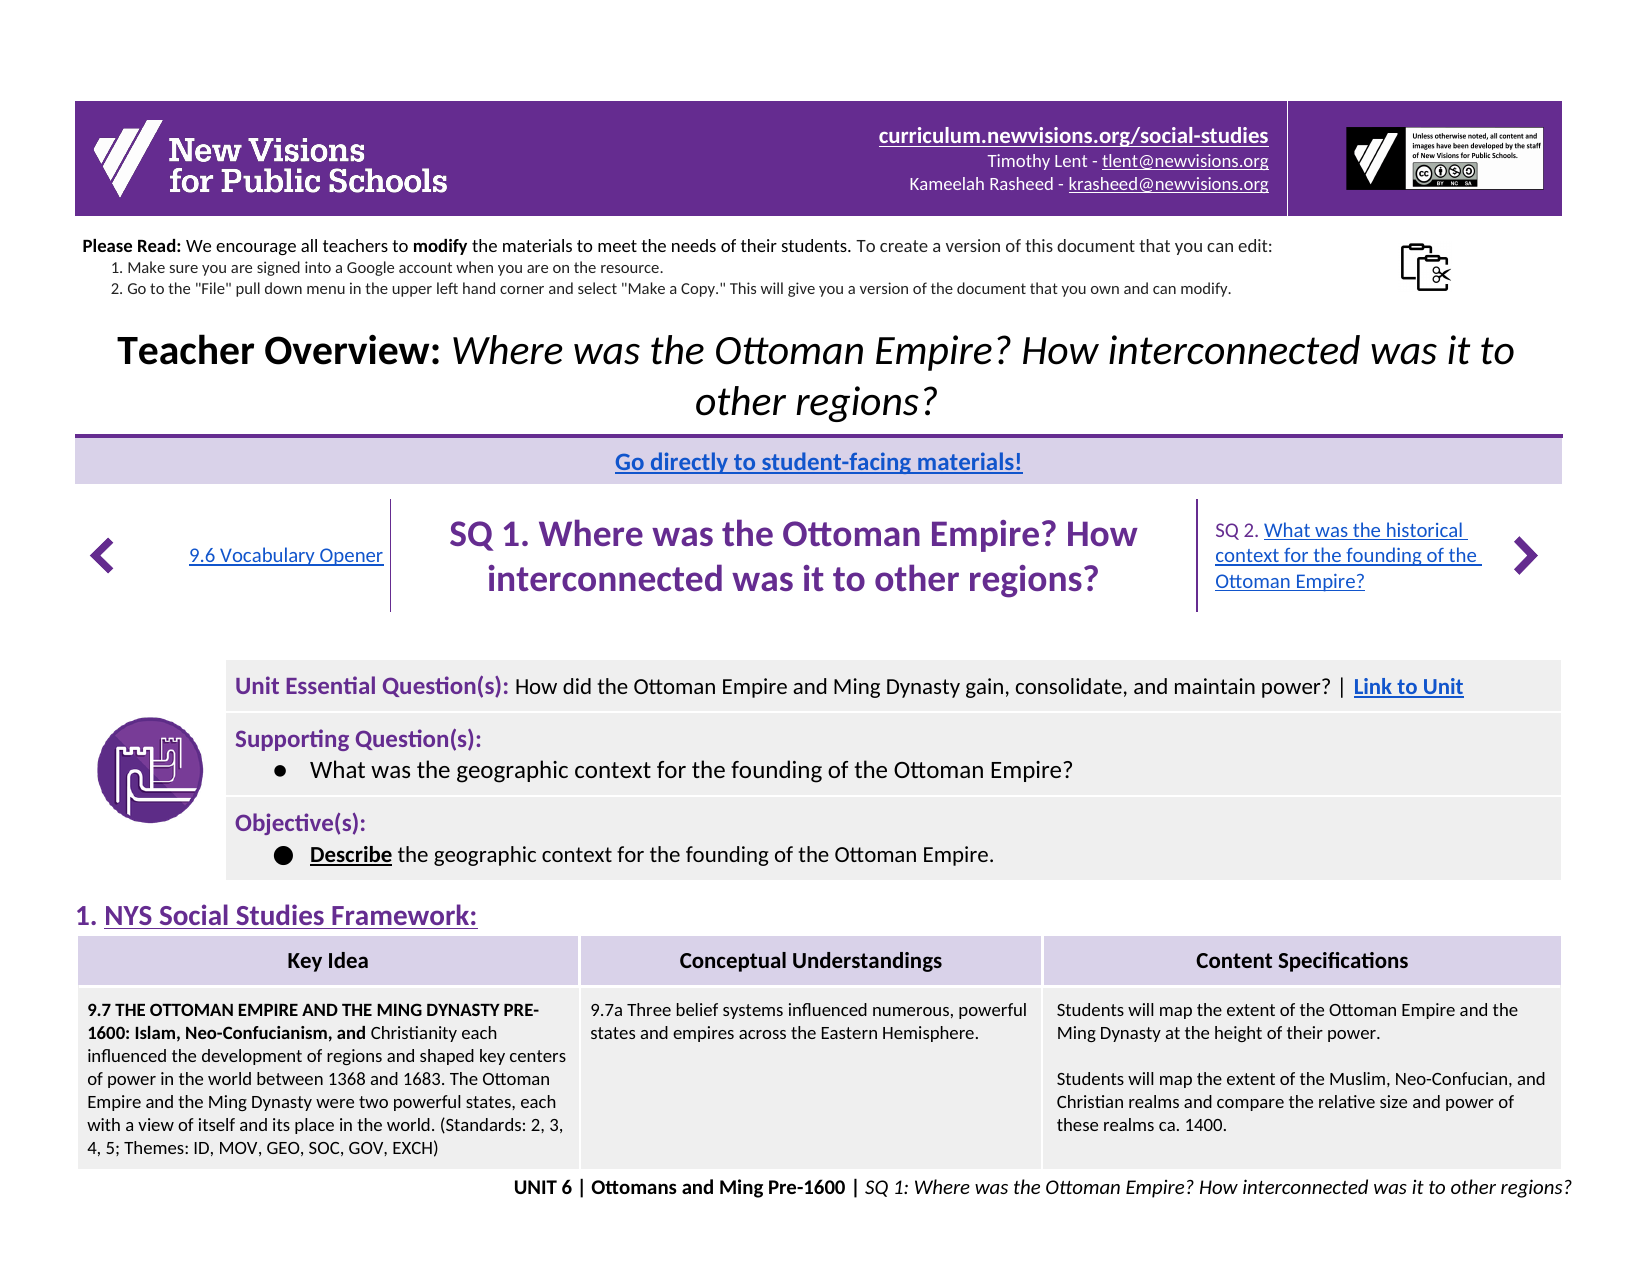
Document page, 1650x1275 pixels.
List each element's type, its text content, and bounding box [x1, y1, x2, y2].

table_header 9.6 Vocabulary Opener [131, 499, 390, 612]
table_header [1500, 499, 1561, 612]
table_header [1288, 101, 1562, 216]
table_header Unit Essential Question(s): How did the Ottoman Empire and Ming Dynasty gain, consolidate, and maintain power? | Link to Unit [226, 660, 1561, 711]
table_header [75, 499, 131, 612]
table_cell Teacher Overview: Where was the Ottoman Empire? How interconnected was it to other regions? [75, 317, 1562, 434]
table_header Content Specifications [1044, 936, 1561, 985]
table_header [75, 101, 455, 216]
picture [1510, 526, 1542, 585]
picture [85, 528, 119, 583]
table_header SQ 1. Where was the Ottoman Empire? How interconnected was it to other regions? [391, 499, 1196, 612]
table_cell Objective(s): Describe the geographic context for the founding of the Ottoman Empire. [226, 797, 1561, 880]
table_header [77, 660, 223, 880]
table_cell 9.7a Three belief systems influenced numerous, powerful states and empires across the Eastern Hemisphere. [581, 988, 1041, 1169]
picture [93, 120, 447, 198]
table_header curriculum.newvisions.org/social-studies Timothy Lent - tlent@newvisions.org Kameelah Rasheed - krasheed@newvisions.org [455, 101, 1287, 216]
table_header Conceptual Understandings [581, 936, 1041, 985]
table_header Key Idea [78, 936, 578, 985]
table_cell Students will map the extent of the Ottoman Empire and the Ming Dynasty at the height of their power. Students will map the extent of the Muslim, Neo-Confucian, and Christian realms and compare the relative size and power of these realms ca. 1400. [1043, 985, 1561, 1169]
picture [1346, 127, 1544, 190]
picture [87, 706, 214, 834]
table_cell Supporting Question(s): What was the geographic context for the founding of the Ottoman Empire? [226, 713, 1561, 795]
table_cell Go directly to student-facing materials! [75, 438, 1562, 484]
table_cell [1288, 216, 1562, 317]
table_cell 9.7 THE OTTOMAN EMPIRE AND THE MING DYNASTY PRE-1600: Islam, Neo-Confucianism, and Christianity each influenced the development of regions and shaped key centers of power in the world between 1368 and 1683. The Ottoman Empire and the Ming Dynasty were two powerful states, each with a view of itself and its place in the world. (Standards: 2, 3, 4, 5; Themes: ID, MOV, GEO, SOC, GOV, EXCH) [78, 986, 579, 1169]
picture [1398, 241, 1452, 292]
text 1. NYS Social Studies Framework: [75, 897, 1575, 933]
table_cell Please Read: We encourage all teachers to modify the materials to meet the needs of their students. To create a version of this document that you can edit: 1. Make sure you are signed into a Google account when you are on the resource. 2. Go to the "File" pull down menu in the upper left hand corner and select "Make a Copy." This will give you a version of the document that you own and can modify. [75, 216, 1287, 317]
table_header SQ 2. What was the historical context for the founding of the Ottoman Empire? [1198, 499, 1500, 612]
